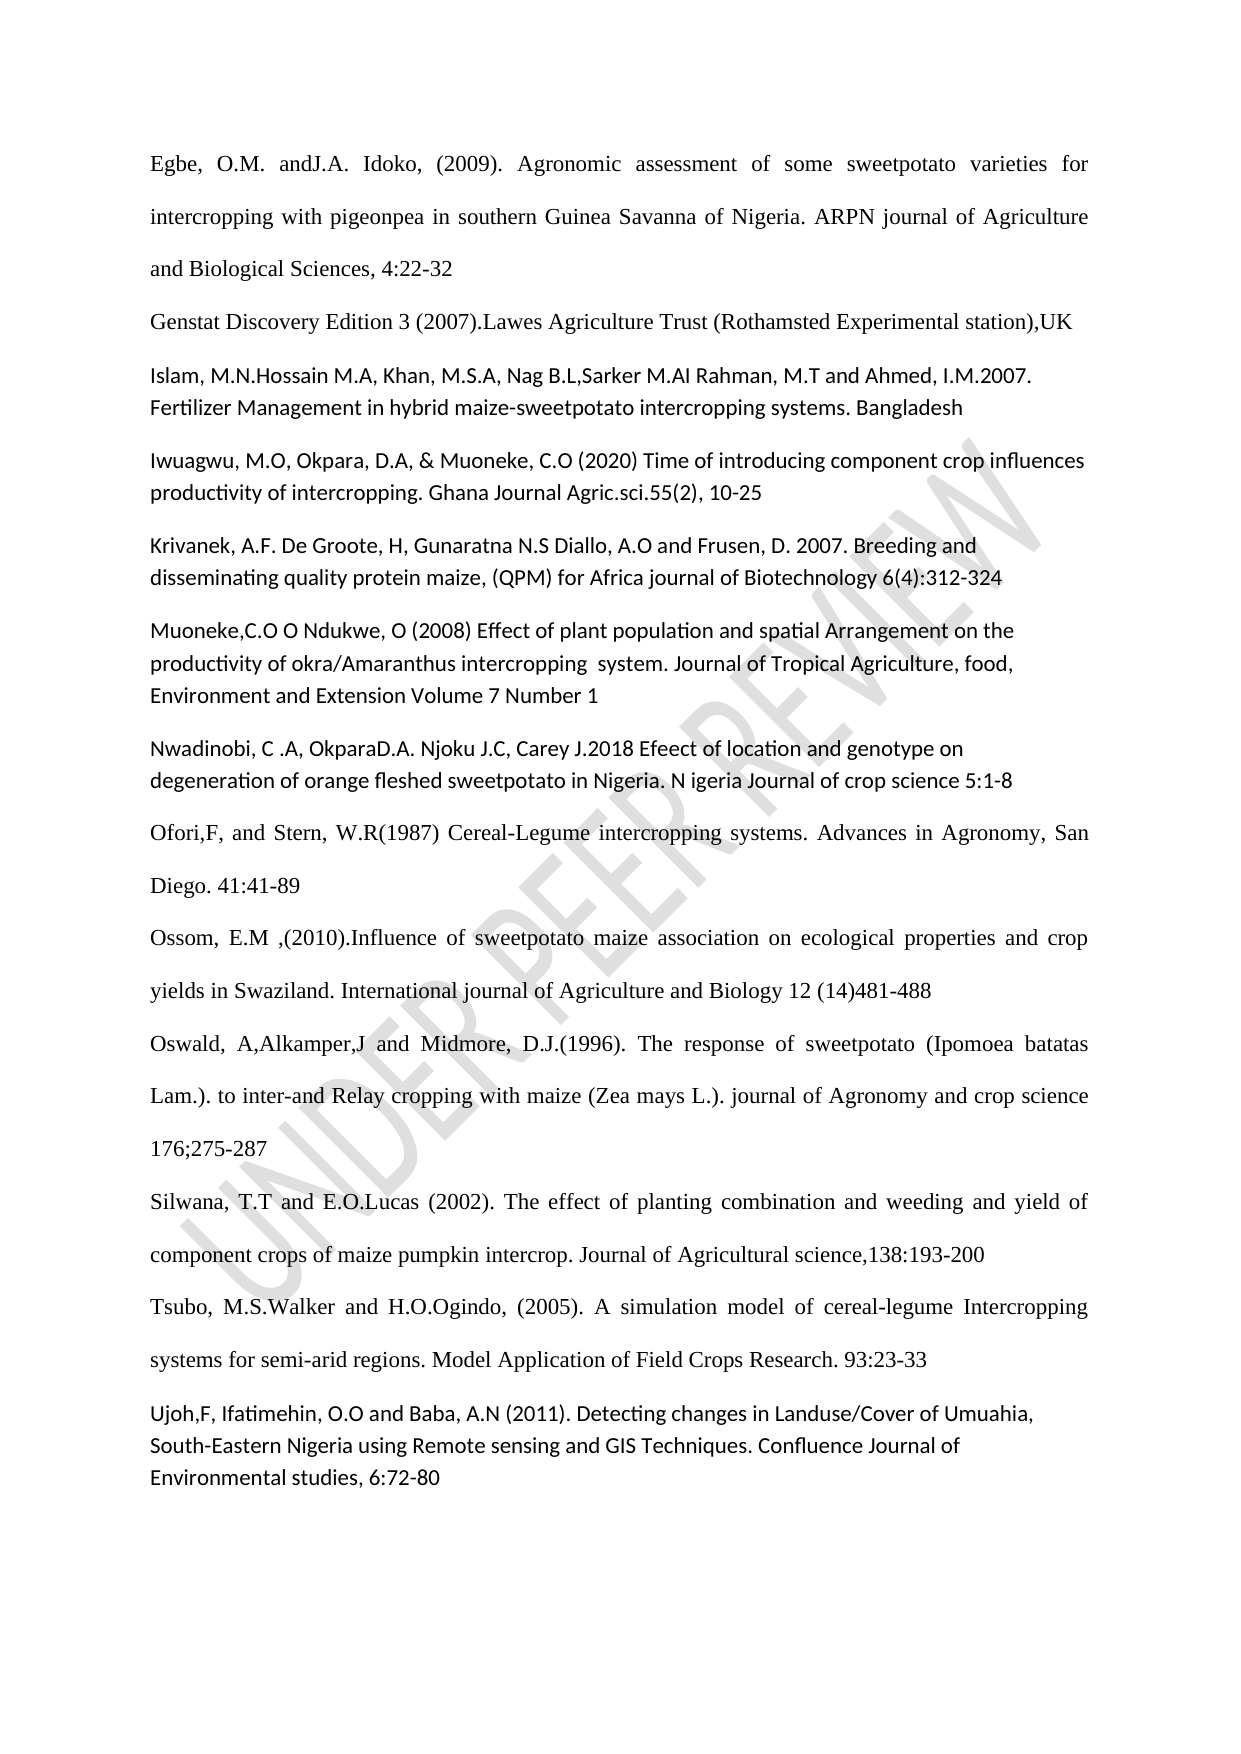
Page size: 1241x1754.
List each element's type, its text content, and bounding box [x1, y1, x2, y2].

text Krivanek, A.F. De Groote, H, Gunaratna N.S Diallo, A.O and Frusen, D. 2007. Breeding and disseminating quality protein maize, (QPM) for Africa journal of Biotechnology 6(4):312-324 [150, 531, 1090, 591]
text Tsubo, M.S.Walker and H.O.Ogindo, (2005). A simulation model of cereal-legume Intercropping systems for semi-arid regions. Model Application of Field Crops Research. 93:23-33 [150, 1293, 1090, 1372]
text Iwuagwu, M.O, Okpara, D.A, & Muoneke, C.O (2020) Time of introducing component crop influences productivity of intercropping. Ghana Journal Agric.sci.55(2), 10-25 [150, 446, 1090, 506]
text Ossom, E.M ,(2010).Influence of sweetpotato maize association on ecological properties and crop yields in Swaziland. International journal of Agriculture and Biology 12 (14)481-488 [150, 924, 1090, 1003]
text Egbe, O.M. andJ.A. Idoko, (2009). Agronomic assessment of some sweetpotato varieties for intercropping with pigeonpea in southern Guinea Savanna of Nigeria. ARPN journal of Agriculture and Biological Sciences, 4:22-32 [150, 150, 1090, 282]
text Nwadinobi, C .A, OkparaD.A. Njoku J.C, Carey J.2018 Efeect of location and genotype on degeneration of orange fleshed sweetpotato in Nigeria. N igeria Journal of crop science 5:1-8 [150, 734, 1090, 794]
text Ofori,F, and Stern, W.R(1987) Cereal-Legume intercropping systems. Advances in Agronomy, San Diego. 41:41-89 [150, 819, 1090, 898]
text Genstat Discovery Edition 3 (2007).Lawes Agriculture Trust (Rothamsted Experimental station),UK [150, 308, 1090, 334]
text Silwana, T.T and E.O.Lucas (2002). The effect of planting combination and weeding and yield of component crops of maize pumpkin intercrop. Journal of Agricultural science,138:193-200 [150, 1188, 1090, 1267]
text Ujoh,F, Ifatimehin, O.O and Baba, A.N (2011). Detecting changes in Landuse/Cover of Umuahia, South-Eastern Nigeria using Remote sensing and GIS Techniques. Confluence Journal of Environmental studies, 6:72-80 [150, 1399, 1090, 1491]
text Islam, M.N.Hossain M.A, Khan, M.S.A, Nag B.L,Sarker M.AI Rahman, M.T and Ahmed, I.M.2007. Fertilizer Management in hybrid maize-sweetpotato intercropping systems. Bangladesh [150, 361, 1090, 421]
text Muoneke,C.O O Ndukwe, O (2008) Effect of plant population and spatial Arrangement on the productivity of okra/Amaranthus intercropping system. Journal of Tropical Agriculture, food, Environment and Extension Volume 7 Number 1 [150, 616, 1090, 709]
text Oswald, A,Alkamper,J and Midmore, D.J.(1996). The response of sweetpotato (Ipomoea batatas Lam.). to inter-and Relay cropping with maize (Zea mays L.). journal of Agronomy and crop science 176;275-287 [150, 1030, 1090, 1162]
